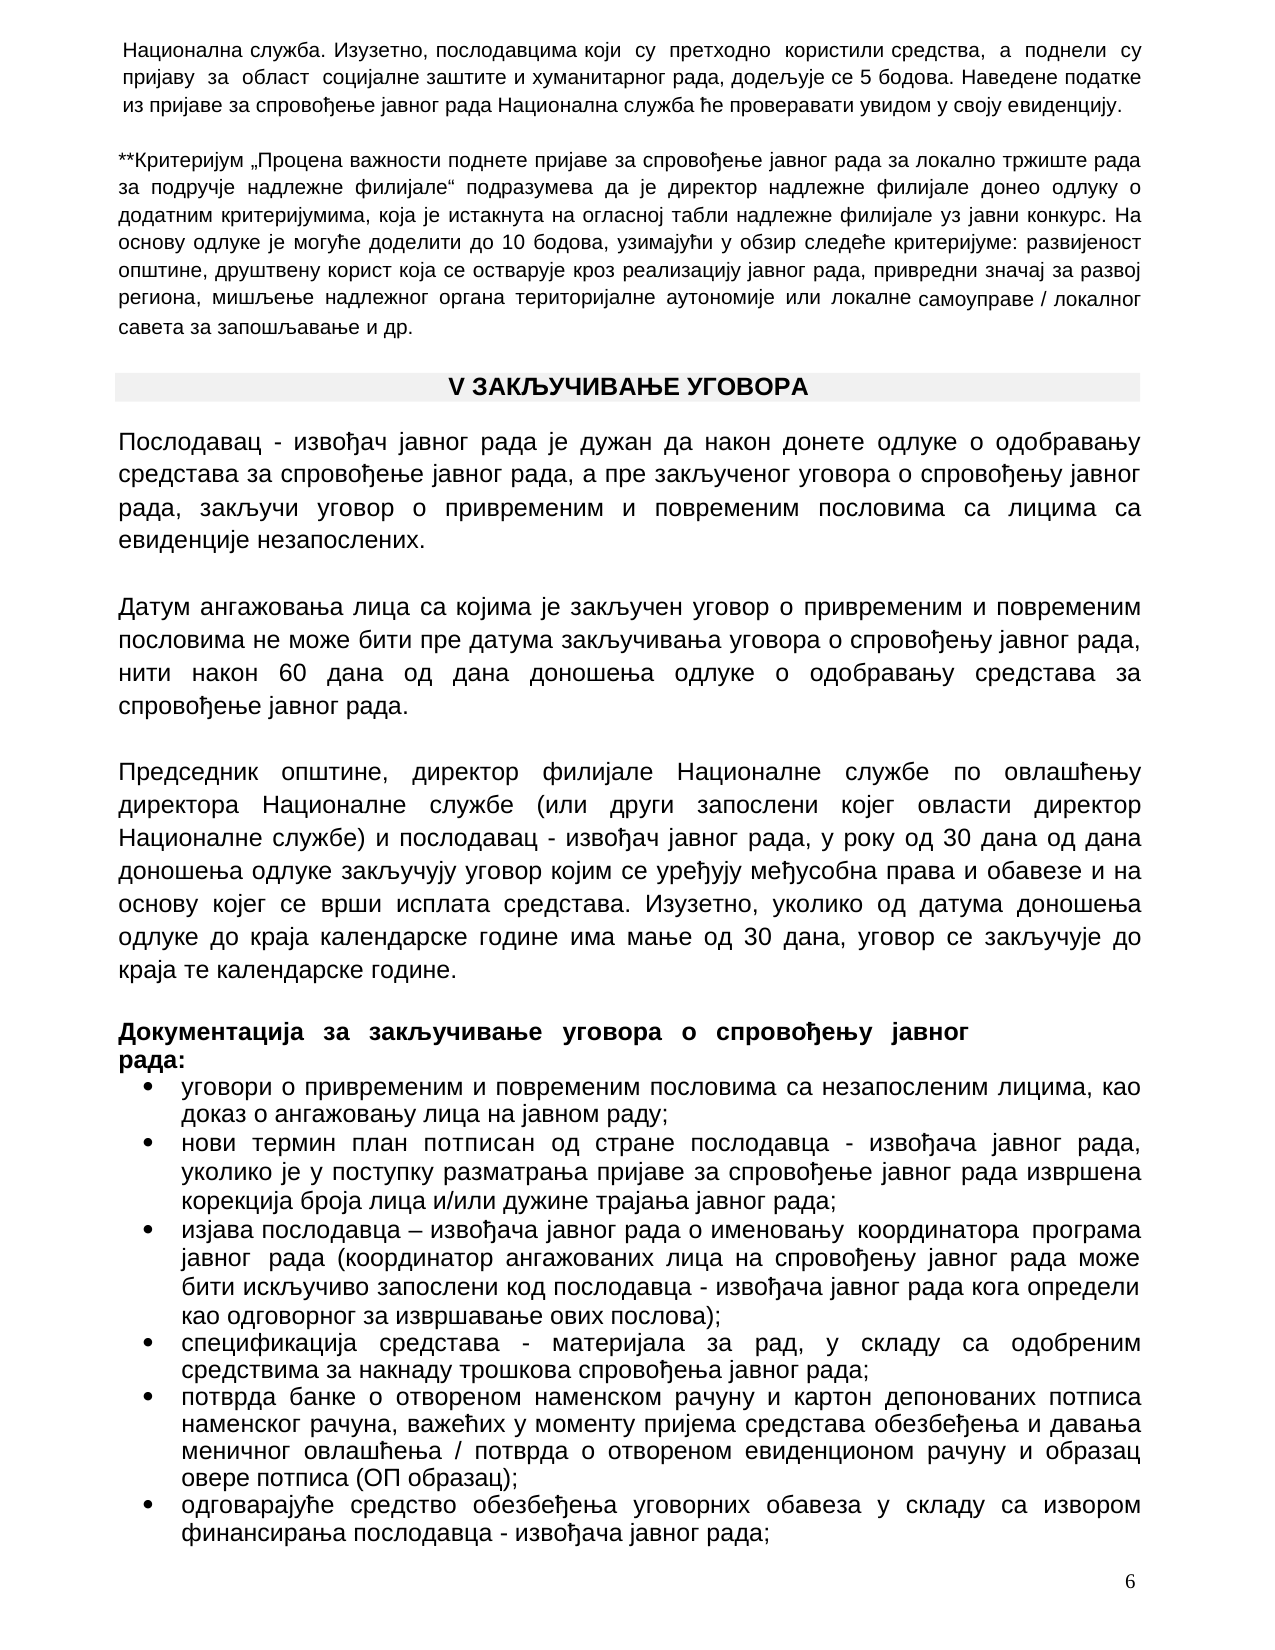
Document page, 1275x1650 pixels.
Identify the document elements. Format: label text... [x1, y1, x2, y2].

list одговарајуће средство обезбеђења уговорних обавеза у складу са извором финансирања послодавца - извођача јавног рада; [144, 1492, 1141, 1546]
text Документација за закључивање уговора о спровођењу јавног рада: [118, 1017, 969, 1074]
text **Критеријум „Процена важности поднете пријаве за спровођење јавног рада за локално тржиште рада за подручје надлежне филијале“ подразумева да је директор надлежне филијале донео одлуку о додатним критеријумима, која је истакнута на огласној табли надлежне филијале уз јавни конкурс. На основу одлуке је могуће доделити до 10 бодова, узимајући у обзир следеће критеријуме: развијеност општине, друштвену корист која се остварује кроз реализацију јавног рада, привредни значај за развој региона, мишљење надлежног органа територијалне аутономије или локалне самоуправе / локалног савета за запошљавање и др. [118, 147, 1141, 339]
text Датум ангажовања лица са којима је закључен уговор о привременим и повременим пословима не може бити пре датума закључивања уговора о спровођењу јавног рада, нити након 60 дана од дана доношења одлуке о одобравању средстава за спровођење јавног рада. [118, 592, 1141, 719]
text Послодавац - извођач јавног рада је дужан да након донете одлуке о одобравању средстава за спровођење јавног рада, а пре закљученог уговора о спровођењу јавног рада, закључи уговор о привременим и повременим пословима са лицима са евиденције незапослених. [118, 426, 1141, 554]
list спецификација средстава - материјала за рад, у складу са одобреним средствима за накнаду трошкова спровођења јавног рада; [144, 1330, 1141, 1384]
list изјава послодавца – извођача јавног рада о именовању координатора програма јавног рада (координатор ангажованих лица на спровођењу јавног рада може бити искључиво запослени код послодавца - извођача јавног рада кога определи као одговорног за извршавање ових послова); [144, 1214, 1141, 1330]
list потврда банке о отвореном наменском рачуну и картон депонованих потписа наменског рачуна, важећих у моменту пријема средстава обезбеђења и давања меничног овлашћења / потврда о отвореном евиденционом рачуну и образац овере потписа (ОП образац); [144, 1384, 1141, 1492]
list уговори о привременим и повременим пословима са незапосленим лицима, као доказ о ангажовању лица на јавном раду; [144, 1074, 1141, 1128]
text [122, 37, 1141, 116]
list нови термин план потписан од стране послодавца - извођача јавног рада, уколико је у поступку разматрања пријаве за спровођење јавног рада извршена корекција броја лица и/или дужине трајања јавног рада; [144, 1128, 1141, 1214]
text V ЗАКЉУЧИВАЊЕ УГОВОРА [448, 372, 1148, 401]
text Председник општине, директор филијале Националне службе по овлашћењу директора Националне службе (или други запослени којег овласти директор Националне службе) и послодавац - извођач јавног рада, у року од 30 дана од дана доношења одлуке закључују уговор којим се уређују међусобна права и обавезе и на основу којег се врши исплата средстава. Изузетно, уколико од датума доношења одлуке до краја календарске године има мање од 30 дана, уговор се закључује до краја те календарске године. [118, 757, 1141, 983]
